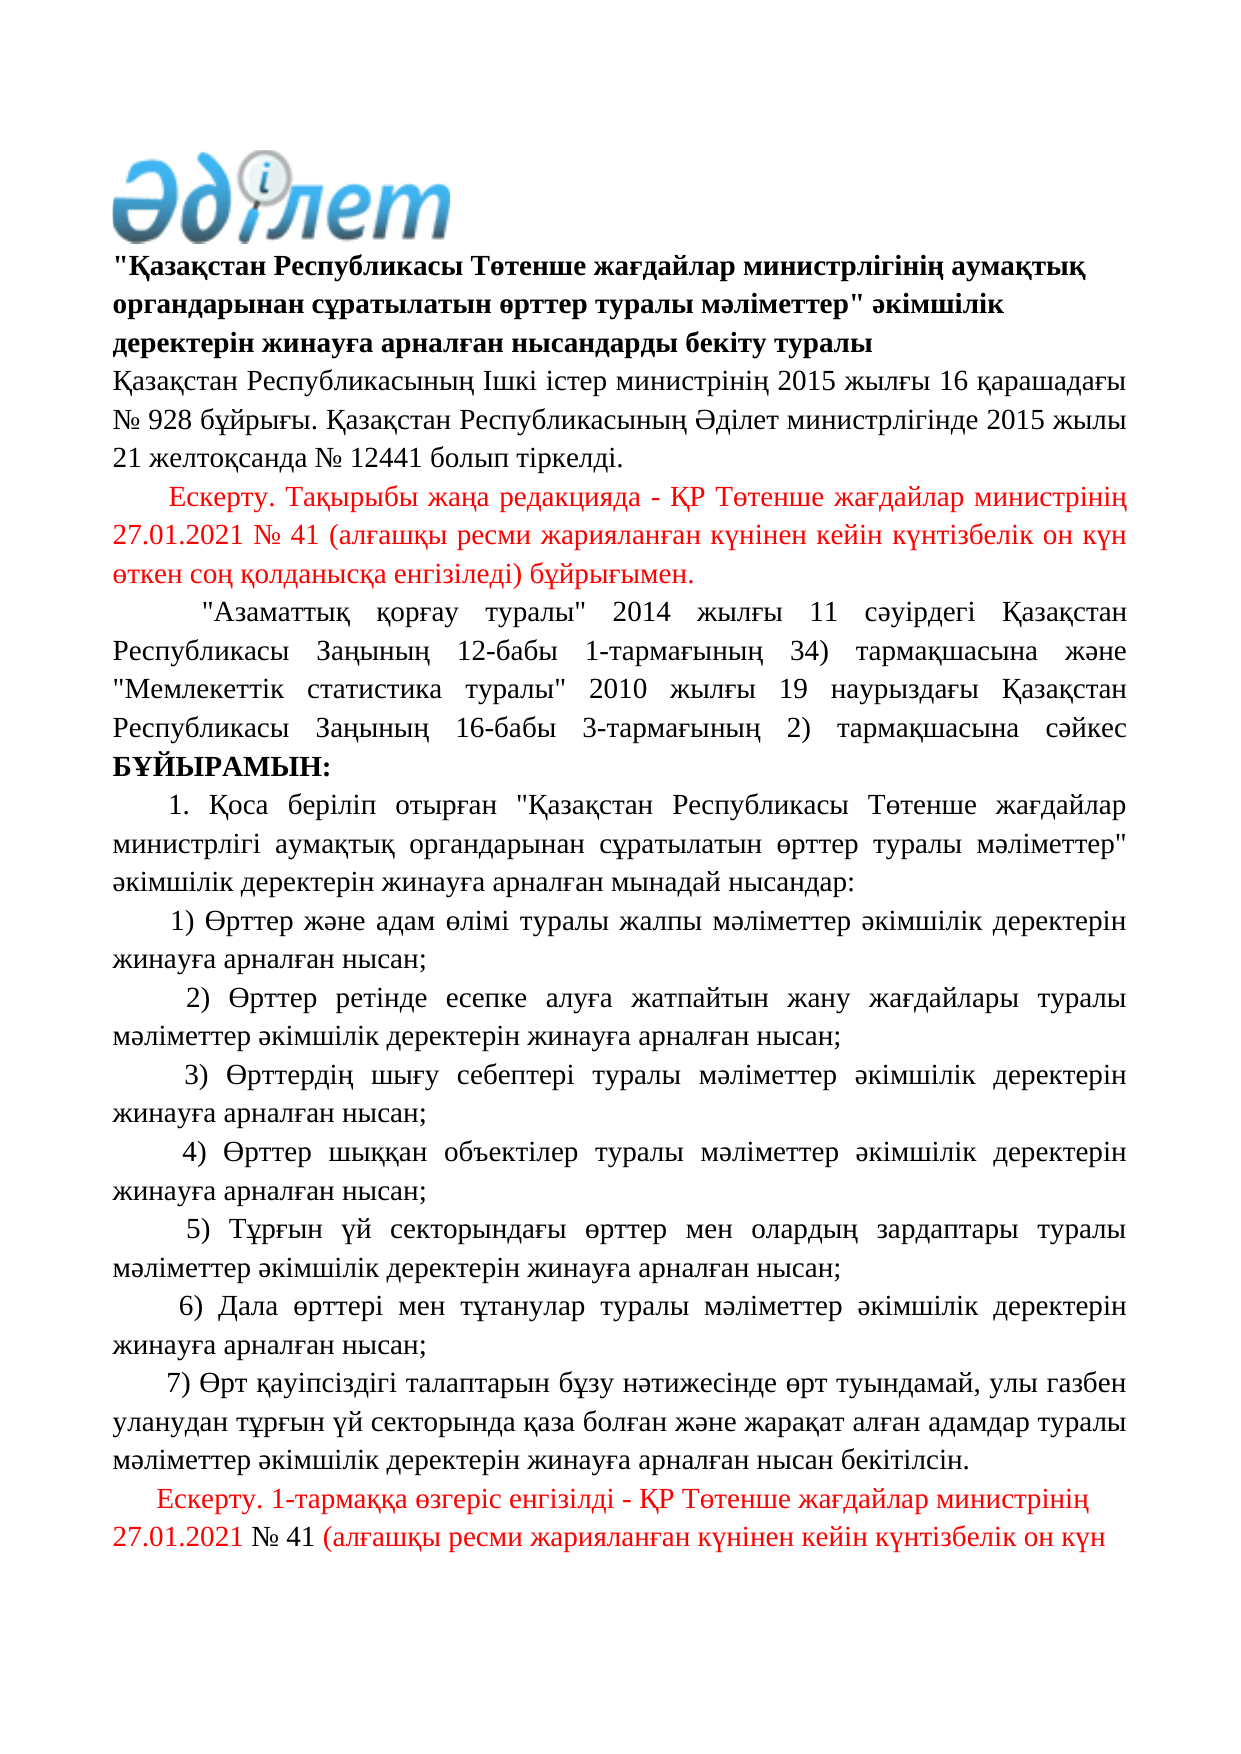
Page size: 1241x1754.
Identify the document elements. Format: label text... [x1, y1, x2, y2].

picture [112, 150, 451, 244]
text 4) Өрттер шыққан объектілер туралы мәліметтер әкімшілік деректерін жинауға арналған нысан; [112, 1134, 1128, 1206]
text "Азаматтық қорғау туралы" 2014 жылғы 11 сәуірдегі Қазақстан Республикасы Заңының 12-бабы 1-тармағының 34) тармақшасына және "Мемлекеттік статистика туралы" 2010 жылғы 19 наурыздағы Қазақстан Республикасы Заңының 16-бабы 3-тармағының 2) тармақшасына сәйкес БҰЙЫРАМЫН: [112, 594, 1128, 782]
text 7) Өрт қауіпсіздігі талаптарын бұзу нәтижесінде өрт туындамай, улы газбен уланудан тұрғын үй секторында қаза болған және жарақат алған адамдар туралы мәліметтер әкімшілік деректерін жинауға арналған нысан бекітілсін. [112, 1365, 1128, 1476]
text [112, 1481, 1128, 1553]
text 1) Өрттер және адам өлімі туралы жалпы мәліметтер әкімшілік деректерін жинауға арналған нысан; [112, 903, 1128, 975]
text Ескерту. Тақырыбы жаңа редакцияда - ҚР Төтенше жағдайлар министрінің 27.01.2021 № 41 (алғашқы ресми жарияланған күнінен кейін күнтізбелік он күн өткен соң қолданысқа енгізіледі) бұйрығымен. [112, 479, 1128, 589]
text 5) Тұрғын үй секторындағы өрттер мен олардың зардаптары туралы мәліметтер әкімшілік деректерін жинауға арналған нысан; [112, 1211, 1128, 1283]
text 3) Өрттердің шығу себептері туралы мәліметтер әкімшілік деректерін жинауға арналған нысан; [112, 1057, 1128, 1129]
text 2) Өрттер ретінде есепке алуға жатпайтын жану жағдайлары туралы мәліметтер әкімшілік деректерін жинауға арналған нысан; [112, 980, 1128, 1052]
text 1. Қоса беріліп отырған "Қазақстан Республикасы Төтенше жағдайлар министрлігі аумақтық органдарынан сұратылатын өрттер туралы мәліметтер" әкімшілік деректерін жинауға арналған мынадай нысандар: [112, 787, 1128, 898]
text Қазақстан Республикасының Ішкі істер министрінің 2015 жылғы 16 қарашадағы № 928 бұйрығы. Қазақстан Республикасының Әділет министрлігінде 2015 жылы 21 желтоқсанда № 12441 болып тіркелді. [112, 363, 1128, 474]
text 6) Дала өрттері мен тұтанулар туралы мәліметтер әкімшілік деректерін жинауға арналған нысан; [112, 1288, 1128, 1360]
text "Қазақстан Республикасы Төтенше жағдайлар министрлігінің аумақтық органдарынан сұратылатын өрттер туралы мәліметтер" әкімшілік деректерін жинауға арналған нысандарды бекіту туралы [112, 248, 1128, 358]
